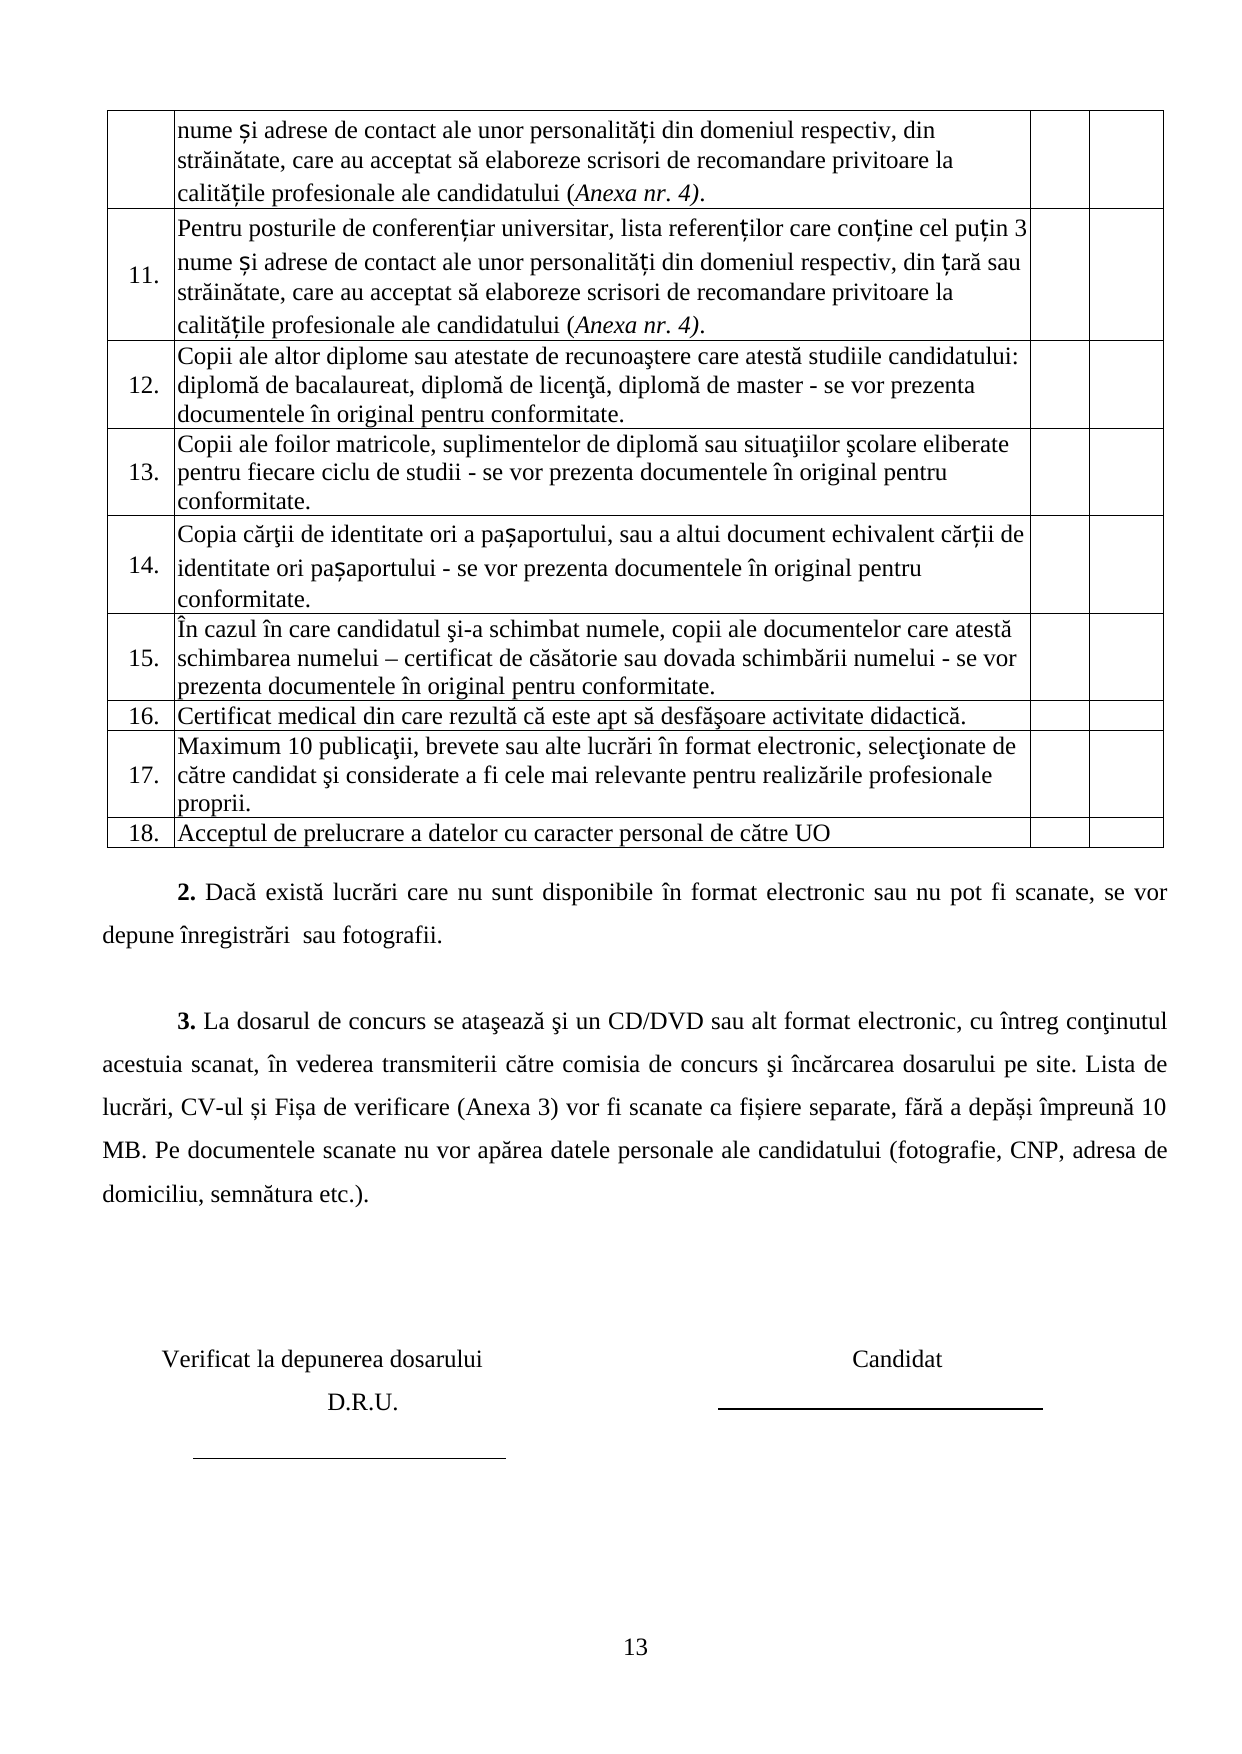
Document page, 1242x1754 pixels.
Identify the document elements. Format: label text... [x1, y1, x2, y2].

table_cell Copia cărţii de identitate ori a pașaportului, sau a altui document echivalent cărții de identitate ori pașaportului - se vor prezenta documentele în original pentru conformitate. [175, 516, 1030, 613]
table_cell [1090, 701, 1163, 730]
table_cell [1090, 614, 1163, 700]
table_cell [1031, 209, 1089, 340]
table_cell [1031, 731, 1089, 817]
table_cell [108, 516, 174, 613]
table_cell [108, 614, 174, 700]
text Verificat la depunerea dosarului Candidat [139, 1344, 1169, 1373]
table_cell [1090, 111, 1163, 208]
table_cell [1090, 731, 1163, 817]
table_cell [108, 429, 174, 515]
table_cell [1031, 111, 1089, 208]
table_cell [108, 341, 174, 428]
table_cell Acceptul de prelucrare a datelor cu caracter personal de către UO [175, 818, 1030, 847]
table_cell [108, 818, 174, 847]
table_cell [108, 111, 174, 208]
table_cell În cazul în care candidatul şi-a schimbat numele, copii ale documentelor care atestă schimbarea numelui – certificat de căsătorie sau dovada schimbării numelui - se vor prezenta documentele în original pentru conformitate. [175, 614, 1030, 700]
table_cell [1031, 341, 1089, 428]
table_cell [108, 731, 174, 817]
table_cell Pentru posturile de conferențiar universitar, lista referenților care conține cel puțin 3 nume și adrese de contact ale unor personalități din domeniul respectiv, din țară sau străinătate, care au acceptat să elaboreze scrisori de recomandare privitoare la calitățile profesionale ale candidatului (Anexa nr. 4). [175, 209, 1030, 340]
table_cell [1031, 516, 1089, 613]
table_cell [1090, 818, 1163, 847]
table_cell [1031, 701, 1089, 730]
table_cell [175, 111, 1030, 208]
table_cell Copii ale altor diplome sau atestate de recunoaştere care atestă studiile candidatului: diplomă de bacalaureat, diplomă de licenţă, diplomă de master - se vor prezenta documentele în original pentru conformitate. [175, 341, 1030, 428]
table_cell Copii ale foilor matricole, suplimentelor de diplomă sau situaţiilor şcolare eliberate pentru fiecare ciclu de studii - se vor prezenta documentele în original pentru conformitate. [175, 429, 1030, 515]
table_cell [1031, 429, 1089, 515]
text 2. Dacă există lucrări care nu sunt disponibile în format electronic sau nu pot fi scanate, se vor depune înregistrări sau fotografii. [102, 877, 1169, 949]
table_cell [1031, 818, 1089, 847]
table_cell Certificat medical din care rezultă că este apt să desfăşoare activitate didactică. [175, 701, 1030, 730]
table_cell Maximum 10 publicaţii, brevete sau alte lucrări în format electronic, selecţionate de către candidat şi considerate a fi cele mai relevante pentru realizările profesionale proprii. [175, 731, 1030, 817]
text D.R.U. [289, 1387, 1169, 1416]
text 3. La dosarul de concurs se ataşează şi un CD/DVD sau alt format electronic, cu întreg conţinutul acestuia scanat, în vederea transmiterii către comisia de concurs şi încărcarea dosarului pe site. Lista de lucrări, CV-ul și Fișa de verificare (Anexa 3) vor fi scanate ca fișiere separate, fără a depăși împreună 10 MB. Pe documentele scanate nu vor apărea datele personale ale candidatului (fotografie, CNP, adresa de domiciliu, semnătura etc.). [102, 1006, 1169, 1207]
table_cell [1090, 516, 1163, 613]
table_cell [1090, 341, 1163, 428]
table_cell [1031, 614, 1089, 700]
table_cell [1090, 429, 1163, 515]
table_cell [108, 701, 174, 730]
table_cell [108, 209, 174, 340]
table_cell [1090, 209, 1163, 340]
